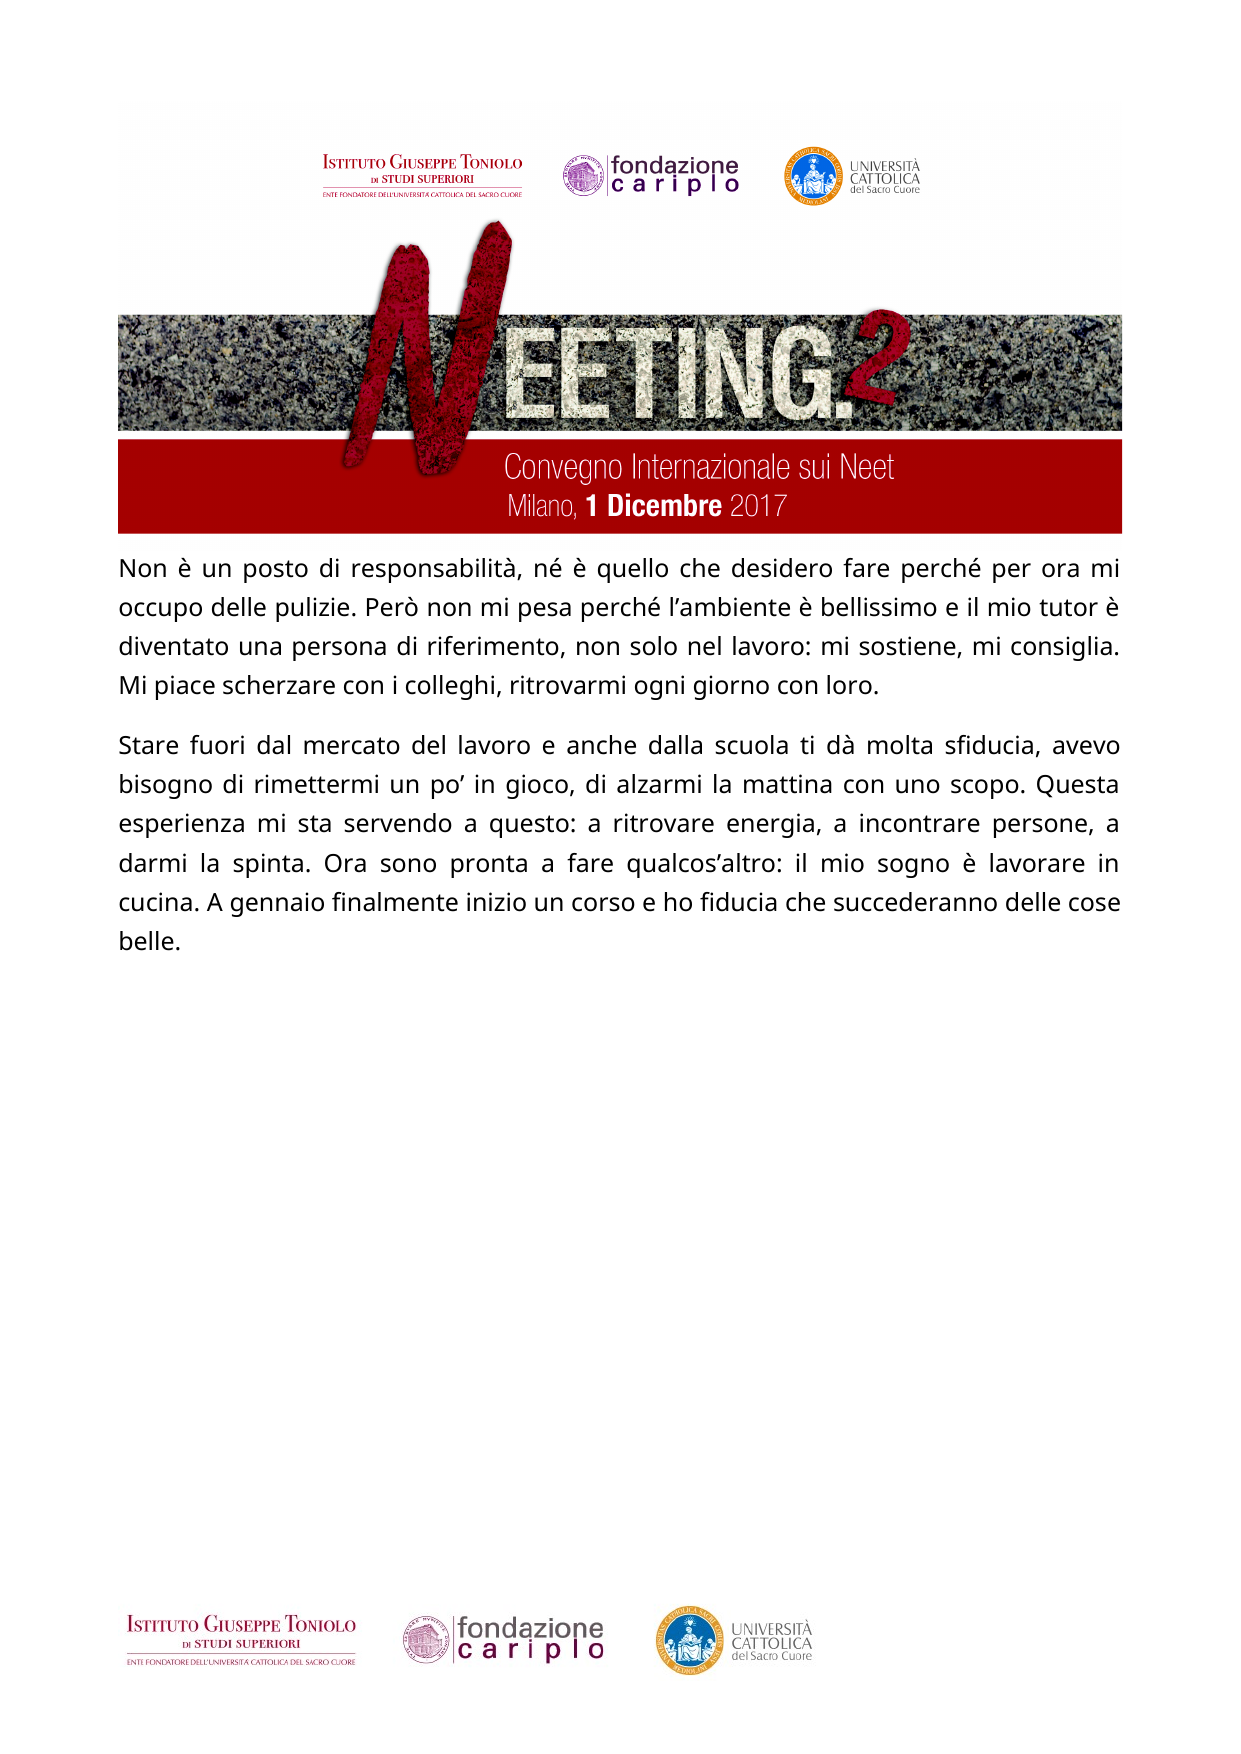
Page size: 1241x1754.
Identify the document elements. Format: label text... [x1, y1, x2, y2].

picture [118, 101, 1123, 551]
text Stare fuori dal mercato del lavoro e anche dalla scuola ti dà molta sfiducia, avevo bisogno di rimettermi un po’ in gioco, di alzarmi la mattina con uno scopo. Questa esperienza mi sta servendo a questo: a ritrovare energia, a incontrare persone, a darmi la spinta. Ora sono pronta a fare qualcos’altro: il mio sogno è lavorare in cucina. A gennaio finalmente inizio un corso e ho fiducia che succederanno delle cose belle. [118, 728, 1122, 958]
text Non è un posto di responsabilità, né è quello che desidero fare perché per ora mi occupo delle pulizie. Però non mi pesa perché l’ambiente è bellissimo e il mio tutor è diventato una persona di riferimento, non solo nel lavoro: mi sostiene, mi consiglia. Mi piace scherzare con i colleghi, ritrovarmi ogni giorno con loro. [118, 551, 1122, 702]
picture [118, 1603, 845, 1681]
